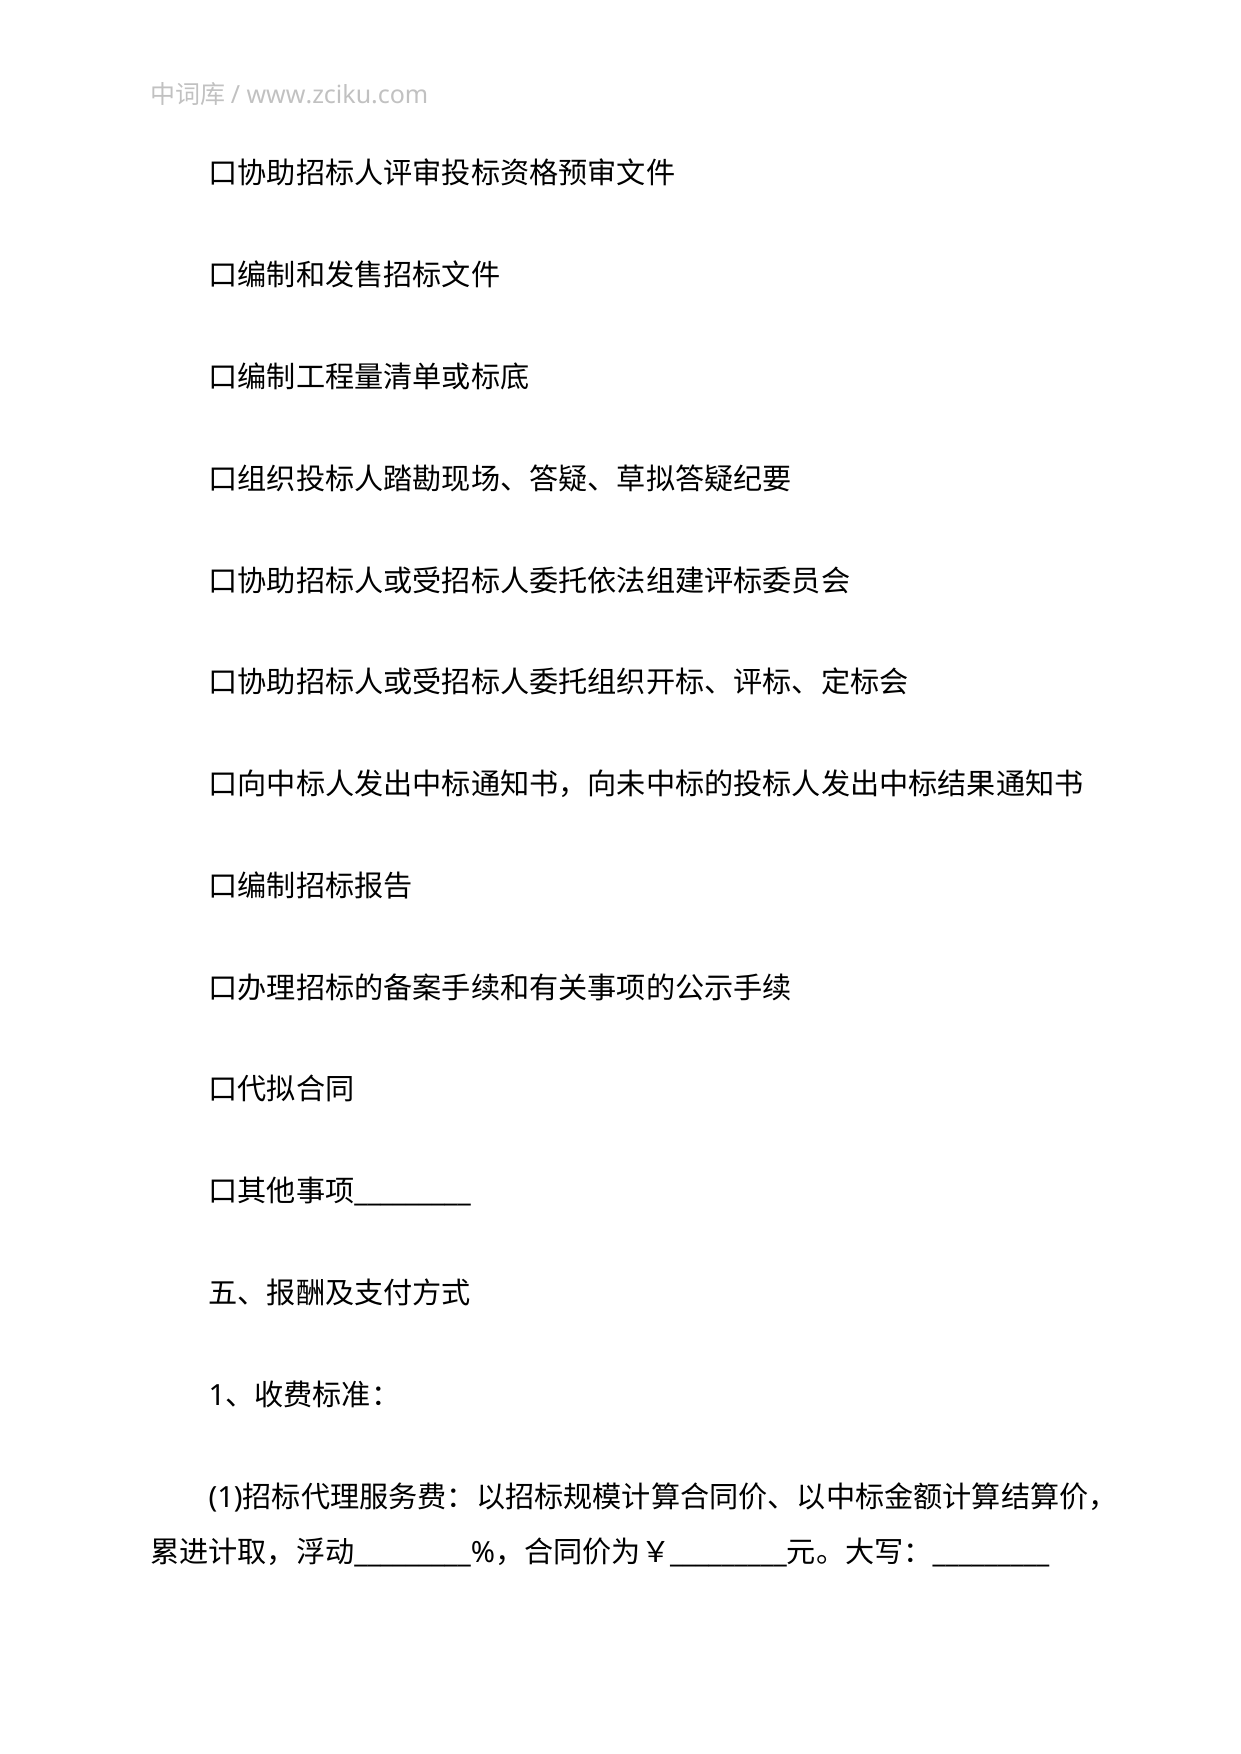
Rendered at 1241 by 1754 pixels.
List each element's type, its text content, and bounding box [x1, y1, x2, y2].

text 口其他事项_________ [150, 1168, 1090, 1210]
text 口编制和发售招标文件 [150, 252, 1090, 294]
text (1)招标代理服务费：以招标规模计算合同价、以中标金额计算结算价，累进计取，浮动_________%，合同价为￥_________元。大写：_________ [150, 1473, 1090, 1571]
text 口协助招标人或受招标人委托依法组建评标委员会 [150, 557, 1090, 599]
text 口组织投标人踏勘现场、答疑、草拟答疑纪要 [150, 455, 1090, 498]
text 口编制招标报告 [150, 862, 1090, 905]
text 五、报酬及支付方式 [150, 1270, 1090, 1312]
text 口办理招标的备案手续和有关事项的公示手续 [150, 964, 1090, 1006]
text 口协助招标人或受招标人委托组织开标、评标、定标会 [150, 659, 1090, 701]
text 口向中标人发出中标通知书，向未中标的投标人发出中标结果通知书 [150, 761, 1090, 803]
text 1、收费标准： [150, 1371, 1090, 1414]
text 口编制工程量清单或标底 [150, 353, 1090, 396]
text 口协助招标人评审投标资格预审文件 [150, 150, 1090, 192]
text 口代拟合同 [150, 1066, 1090, 1108]
